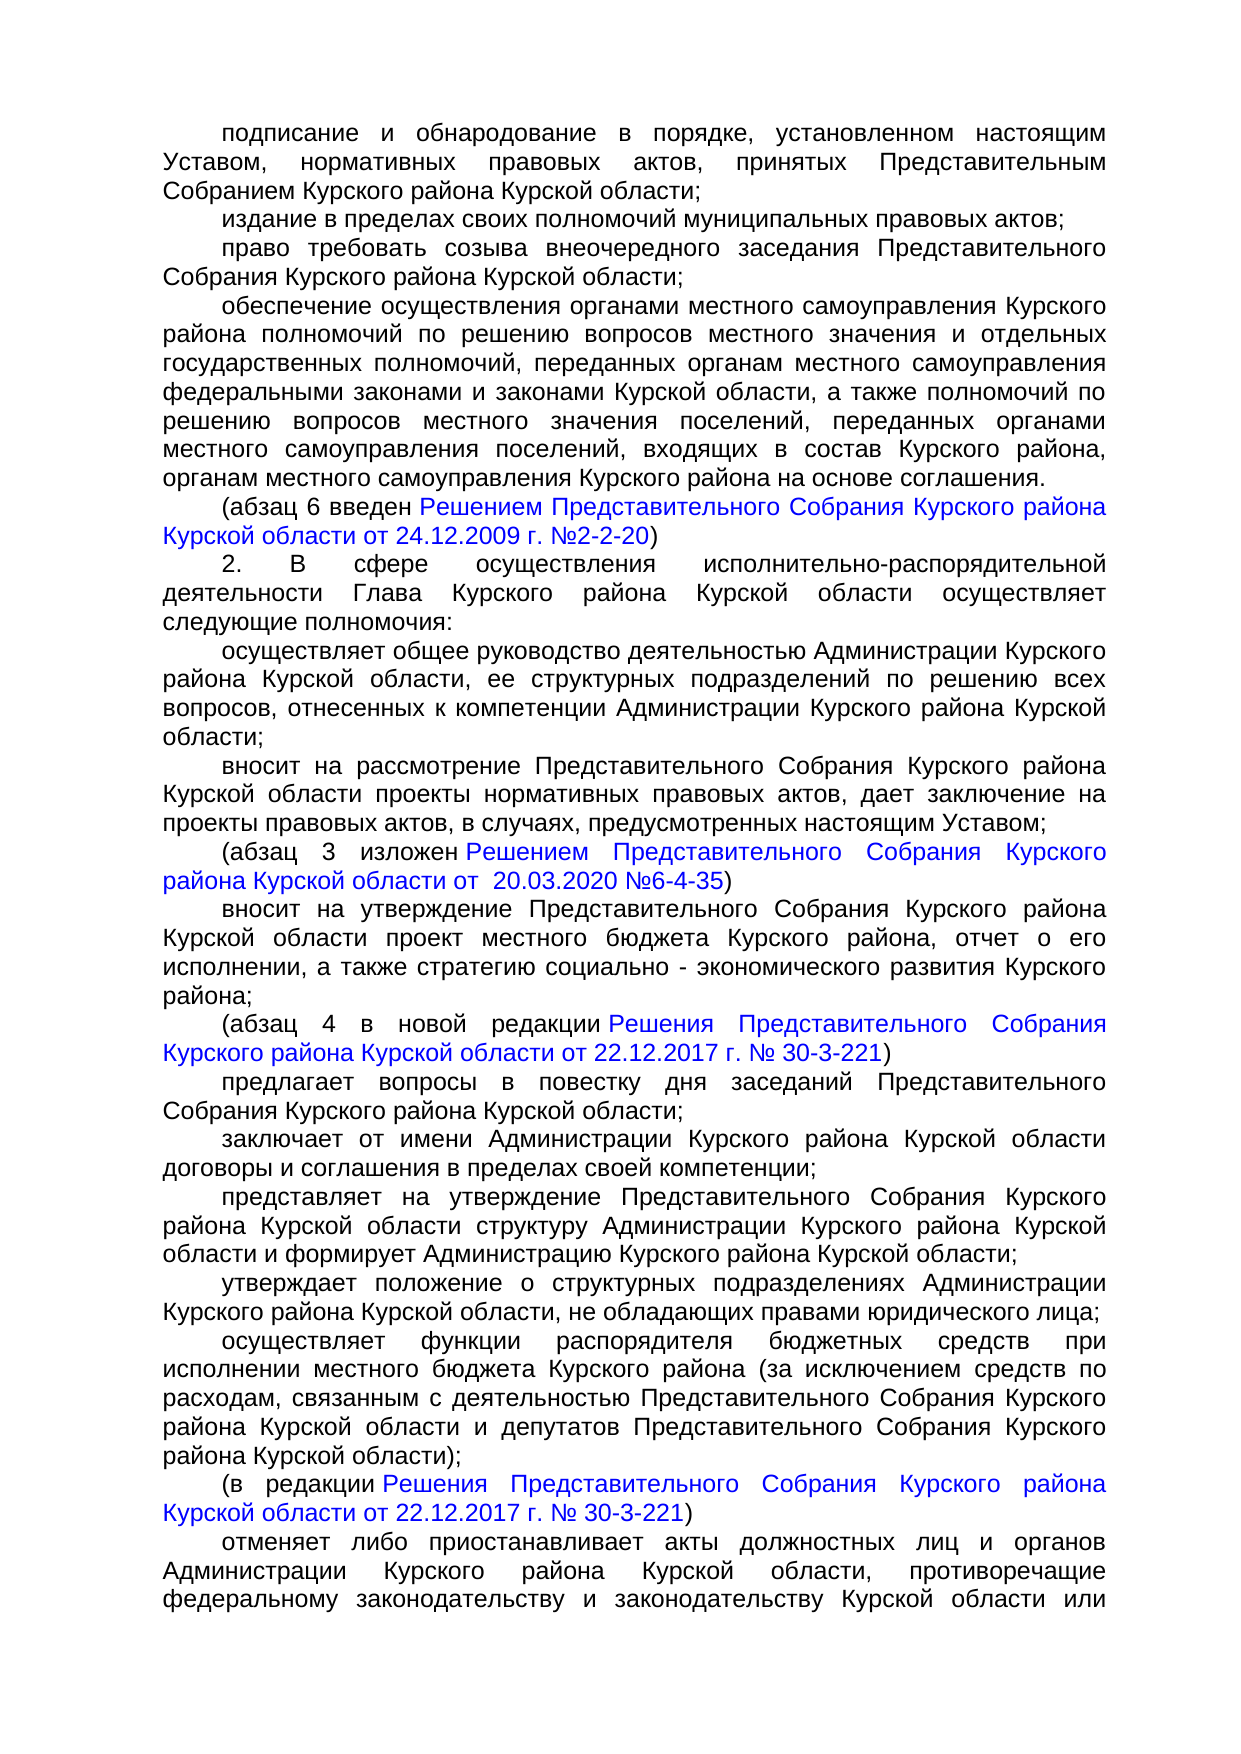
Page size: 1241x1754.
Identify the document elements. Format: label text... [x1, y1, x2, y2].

text осуществляет функции распорядителя бюджетных средств при исполнении местного бюджета Курского района (за исключением средств по расходам, связанным с деятельностью Представительного Собрания Курского района Курской области и депутатов Представительного Собрания Курского района Курской области); [162, 1326, 1107, 1469]
text утверждает положение о структурных подразделениях Администрации Курского района Курской области, не обладающих правами юридического лица; [162, 1268, 1107, 1326]
text осуществляет общее руководство деятельностью Администрации Курского района Курской области, ее структурных подразделений по решению всех вопросов, отнесенных к компетенции Администрации Курского района Курской области; [162, 636, 1107, 751]
text право требовать созыва внеочередного заседания Представительного Собрания Курского района Курской области; [162, 233, 1107, 291]
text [162, 1527, 1107, 1613]
text издание в пределах своих полномочий муниципальных правовых актов; [162, 204, 1107, 233]
text заключает от имени Администрации Курского района Курской области договоры и соглашения в пределах своей компетенции; [162, 1124, 1107, 1182]
text предлагает вопросы в повестку дня заседаний Представительного Собрания Курского района Курской области; [162, 1067, 1107, 1124]
text (в редакции Решения Представительного Собрания Курского района Курской области от 22.12.2017 г. № 30-3-221) [162, 1469, 1107, 1527]
text (абзац 4 в новой редакции Решения Представительного Собрания Курского района Курской области от 22.12.2017 г. № 30-3-221) [162, 1009, 1107, 1067]
text 2. В сфере осуществления исполнительно-распорядительной деятельности Глава Курского района Курской области осуществляет следующие полномочия: [162, 549, 1107, 636]
text вносит на рассмотрение Представительного Собрания Курского района Курской области проекты нормативных правовых актов, дает заключение на проекты правовых актов, в случаях, предусмотренных настоящим Уставом; [162, 751, 1107, 837]
text представляет на утверждение Представительного Собрания Курского района Курской области структуру Администрации Курского района Курской области и формирует Администрацию Курского района Курской области; [162, 1182, 1107, 1268]
text (абзац 3 изложен Решением Представительного Собрания Курского района Курской области от 20.03.2020 №6-4-35) [162, 837, 1107, 894]
text вносит на утверждение Представительного Собрания Курского района Курской области проект местного бюджета Курского района, отчет о его исполнении, а также стратегию социально - экономического развития Курского района; [162, 894, 1107, 1009]
text подписание и обнародование в порядке, установленном настоящим Уставом, нормативных правовых актов, принятых Представительным Собранием Курского района Курской области; [162, 118, 1107, 204]
text (абзац 6 введен Решением Представительного Собрания Курского района Курской области от 24.12.2009 г. №2-2-20) [162, 492, 1107, 549]
text обеспечение осуществления органами местного самоуправления Курского района полномочий по решению вопросов местного значения и отдельных государственных полномочий, переданных органам местного самоуправления федеральными законами и законами Курской области, а также полномочий по решению вопросов местного значения поселений, переданных органами местного самоуправления поселений, входящих в состав Курского района, органам местного самоуправления Курского района на основе соглашения. [162, 291, 1107, 492]
